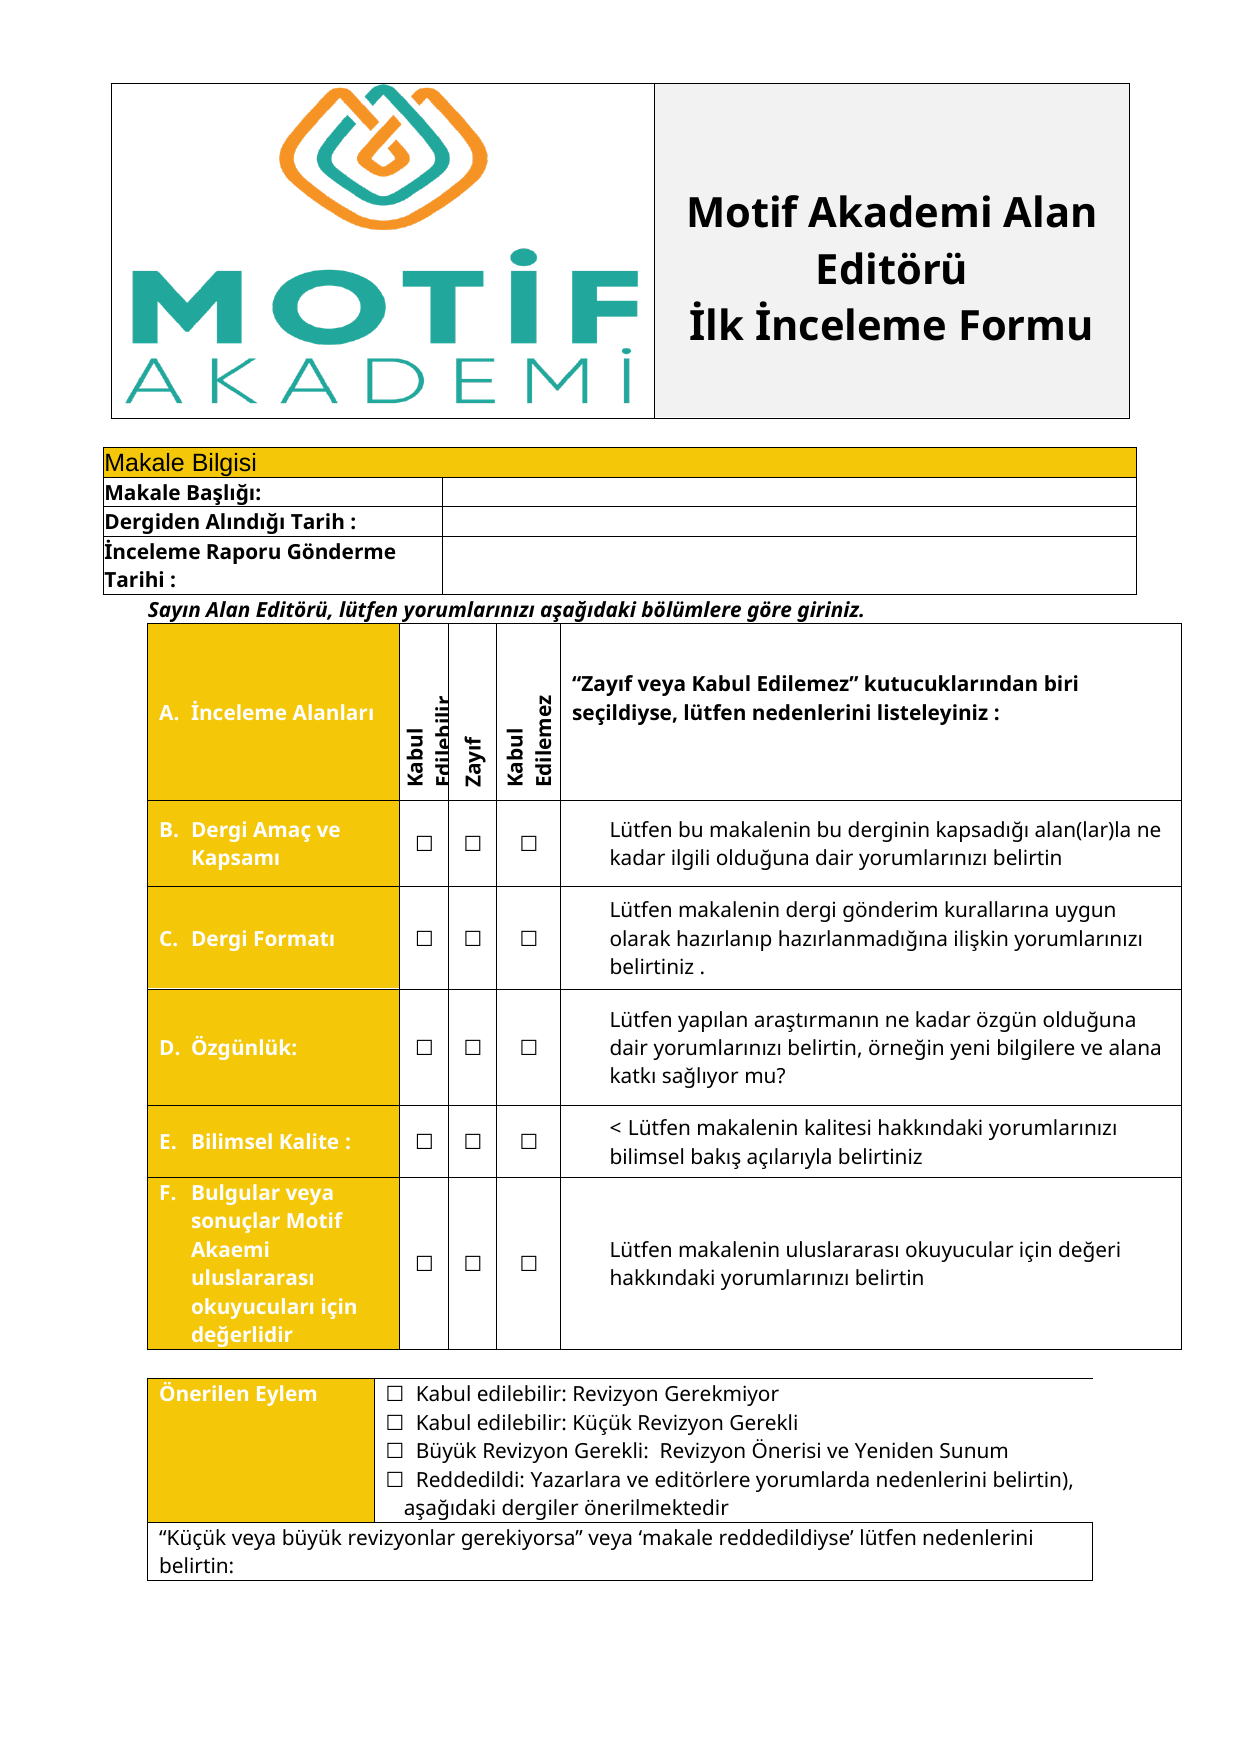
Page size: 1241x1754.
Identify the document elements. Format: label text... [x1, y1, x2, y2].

table_cell Lütfen makalenin uluslararası okuyucular için değeri hakkındaki yorumlarınızı belirtin [561, 1178, 1181, 1349]
table_cell Dergi Amaç ve Kapsamı [148, 801, 399, 886]
table_cell Lütfen makalenin dergi gönderim kurallarına uygun olarak hazırlanıp hazırlanmadığına ilişkin yorumlarınızı belirtiniz . [561, 887, 1181, 988]
table_header Kabul edilebilir: Revizyon Gerekmiyor Kabul edilebilir: Küçük Revizyon Gerekli Büyük Revizyon Gerekli: Revizyon Önerisi ve Yeniden Sunum Reddedildi: Yazarlara ve editörlere yorumlarda nedenlerini belirtin), aşağıdaki dergiler önerilmektedir [375, 1379, 1092, 1522]
table_cell < Lütfen makalenin kalitesi hakkındaki yorumlarınızı bilimsel bakış açılarıyla belirtiniz [561, 1106, 1181, 1177]
table_cell Lütfen yapılan araştırmanın ne kadar özgün olduğuna dair yorumlarınızı belirtin, örneğin yeni bilgilere ve alana katkı sağlıyor mu? [561, 990, 1181, 1105]
table_header İnceleme Alanları [148, 624, 399, 800]
table_cell Lütfen bu makalenin bu derginin kapsadığı alan(lar)la ne kadar ilgili olduğuna dair yorumlarınızı belirtin [561, 801, 1181, 886]
table_cell [443, 507, 1136, 536]
table_cell [443, 478, 1136, 506]
picture [122, 84, 643, 418]
table_header Makale Bilgisi [104, 448, 1136, 477]
table_header Kabul Edilebilir [400, 624, 448, 800]
table_header Motif Akademi Alan Editörü İlk İnceleme Formu [655, 84, 1129, 417]
table_cell İnceleme Raporu Gönderme Tarihi : [104, 537, 442, 594]
table_cell Bulgular veya sonuçlar Motif Akaemi uluslararası okuyucuları için değerlidir [148, 1178, 399, 1349]
table_cell Dergiden Alındığı Tarih : [104, 507, 442, 536]
table_header “Zayıf veya Kabul Edilemez” kutucuklarından biri seçildiyse, lütfen nedenlerini listeleyiniz : [561, 624, 1181, 800]
table_cell Dergi Formatı [148, 887, 399, 988]
table_cell Bilimsel Kalite : [148, 1106, 399, 1177]
text Sayın Alan Editörü, lütfen yorumlarınızı aşağıdaki bölümlere göre giriniz. [148, 595, 1092, 623]
table_header Önerilen Eylem [148, 1379, 374, 1522]
table_header [643, 84, 654, 417]
table_cell [443, 537, 1136, 594]
table_header Zayıf [449, 624, 496, 800]
table_cell “Küçük veya büyük revizyonlar gerekiyorsa” veya ‘makale reddedildiyse’ lütfen nedenlerini belirtin: [148, 1523, 1092, 1579]
table_cell Özgünlük: [148, 990, 399, 1105]
table_header [112, 84, 122, 417]
table_cell Makale Başlığı: [104, 478, 442, 506]
table_header Kabul Edilemez [497, 624, 560, 800]
